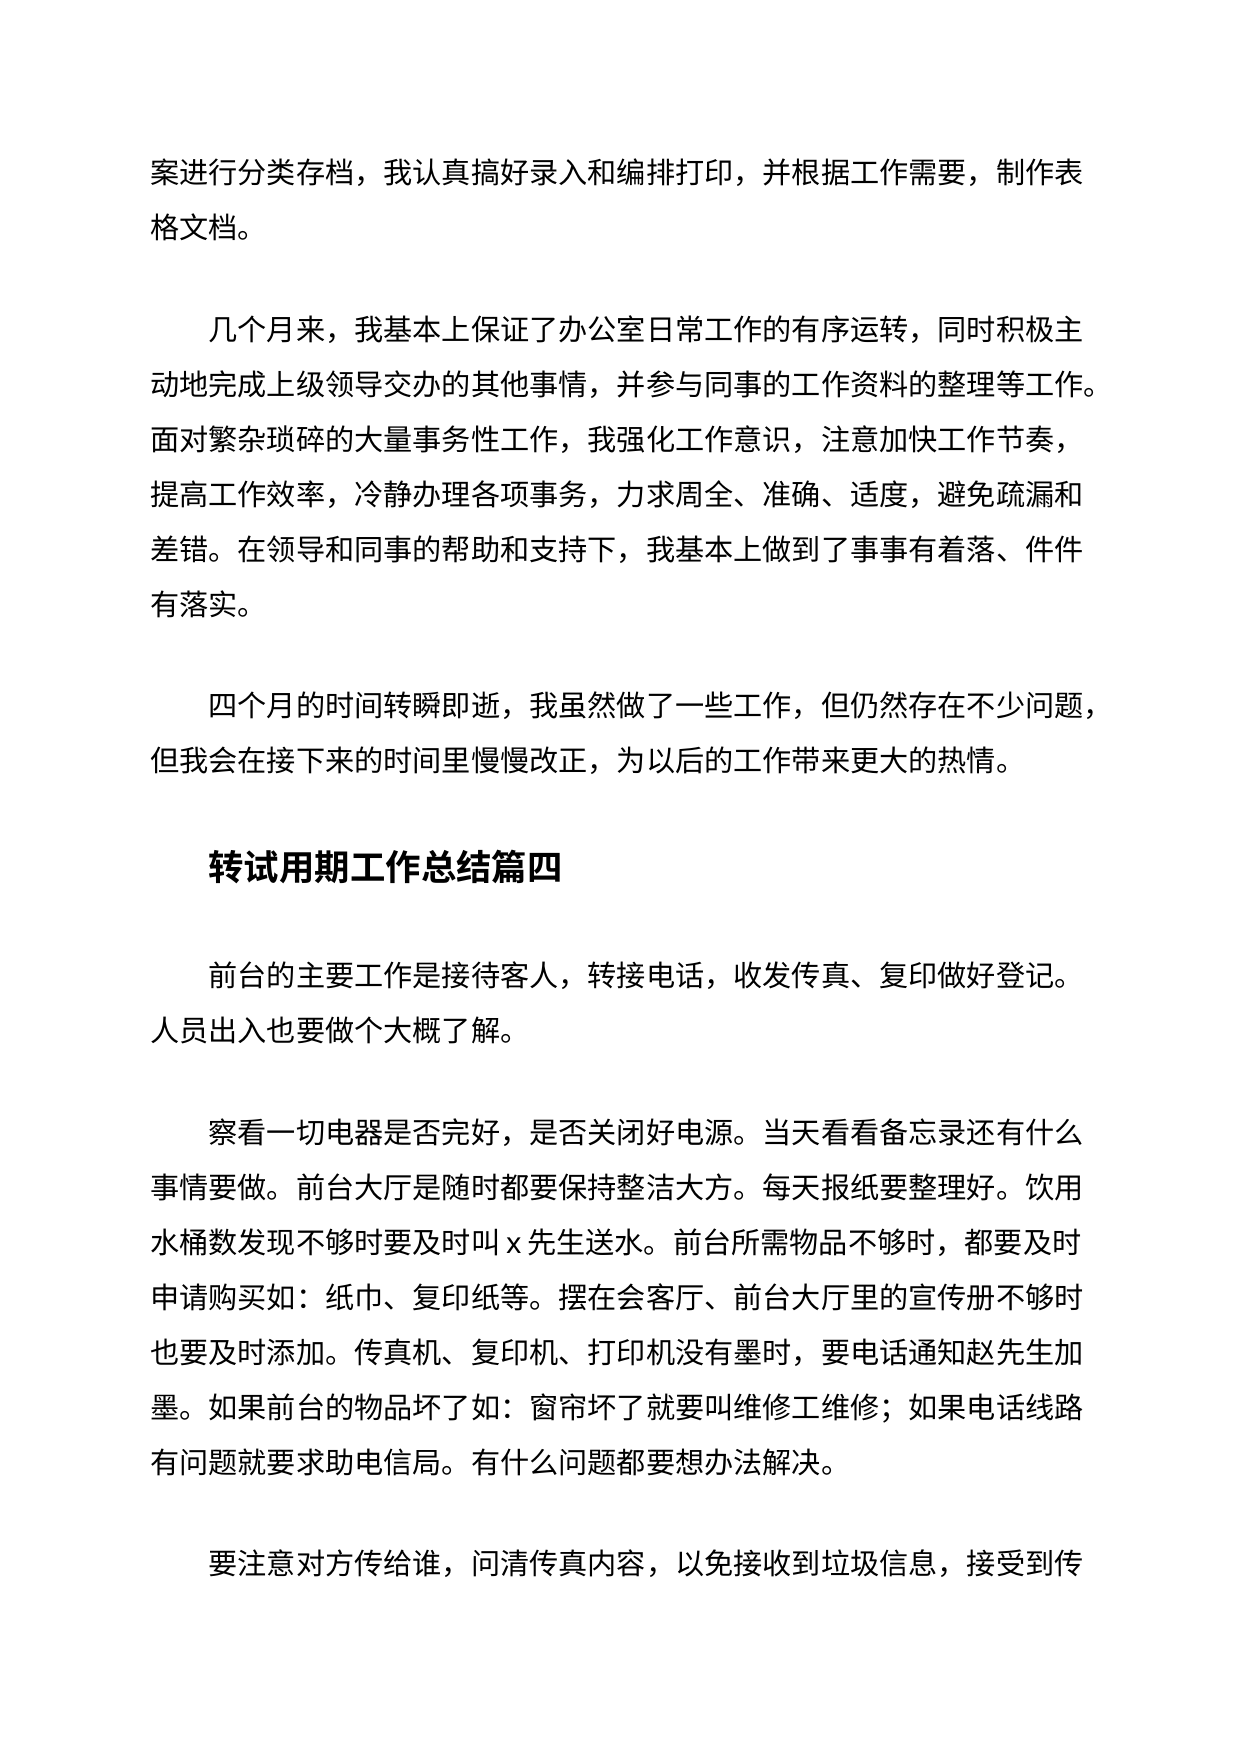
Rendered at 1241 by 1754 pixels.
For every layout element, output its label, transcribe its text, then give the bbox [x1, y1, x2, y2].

text 四个月的时间转瞬即逝，我虽然做了一些工作，但仍然存在不少问题，但我会在接下来的时间里慢慢改正，为以后的工作带来更大的热情。 [150, 683, 1090, 780]
text 前台的主要工作是接待客人，转接电话，收发传真、复印做好登记。人员出入也要做个大概了解。 [150, 953, 1090, 1050]
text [150, 1541, 1090, 1583]
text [150, 150, 1090, 247]
text 转试用期工作总结篇四 [150, 839, 1090, 891]
text 几个月来，我基本上保证了办公室日常工作的有序运转，同时积极主动地完成上级领导交办的其他事情，并参与同事的工作资料的整理等工作。面对繁杂琐碎的大量事务性工作，我强化工作意识，注意加快工作节奏，提高工作效率，冷静办理各项事务，力求周全、准确、适度，避免疏漏和差错。在领导和同事的帮助和支持下，我基本上做到了事事有着落、件件有落实。 [150, 307, 1090, 623]
text 察看一切电器是否完好，是否关闭好电源。当天看看备忘录还有什么事情要做。前台大厅是随时都要保持整洁大方。每天报纸要整理好。饮用水桶数发现不够时要及时叫x先生送水。前台所需物品不够时，都要及时申请购买如：纸巾、复印纸等。摆在会客厅、前台大厅里的宣传册不够时也要及时添加。传真机、复印机、打印机没有墨时，要电话通知赵先生加墨。如果前台的物品坏了如：窗帘坏了就要叫维修工维修；如果电话线路有问题就要求助电信局。有什么问题都要想办法解决。 [150, 1110, 1090, 1481]
